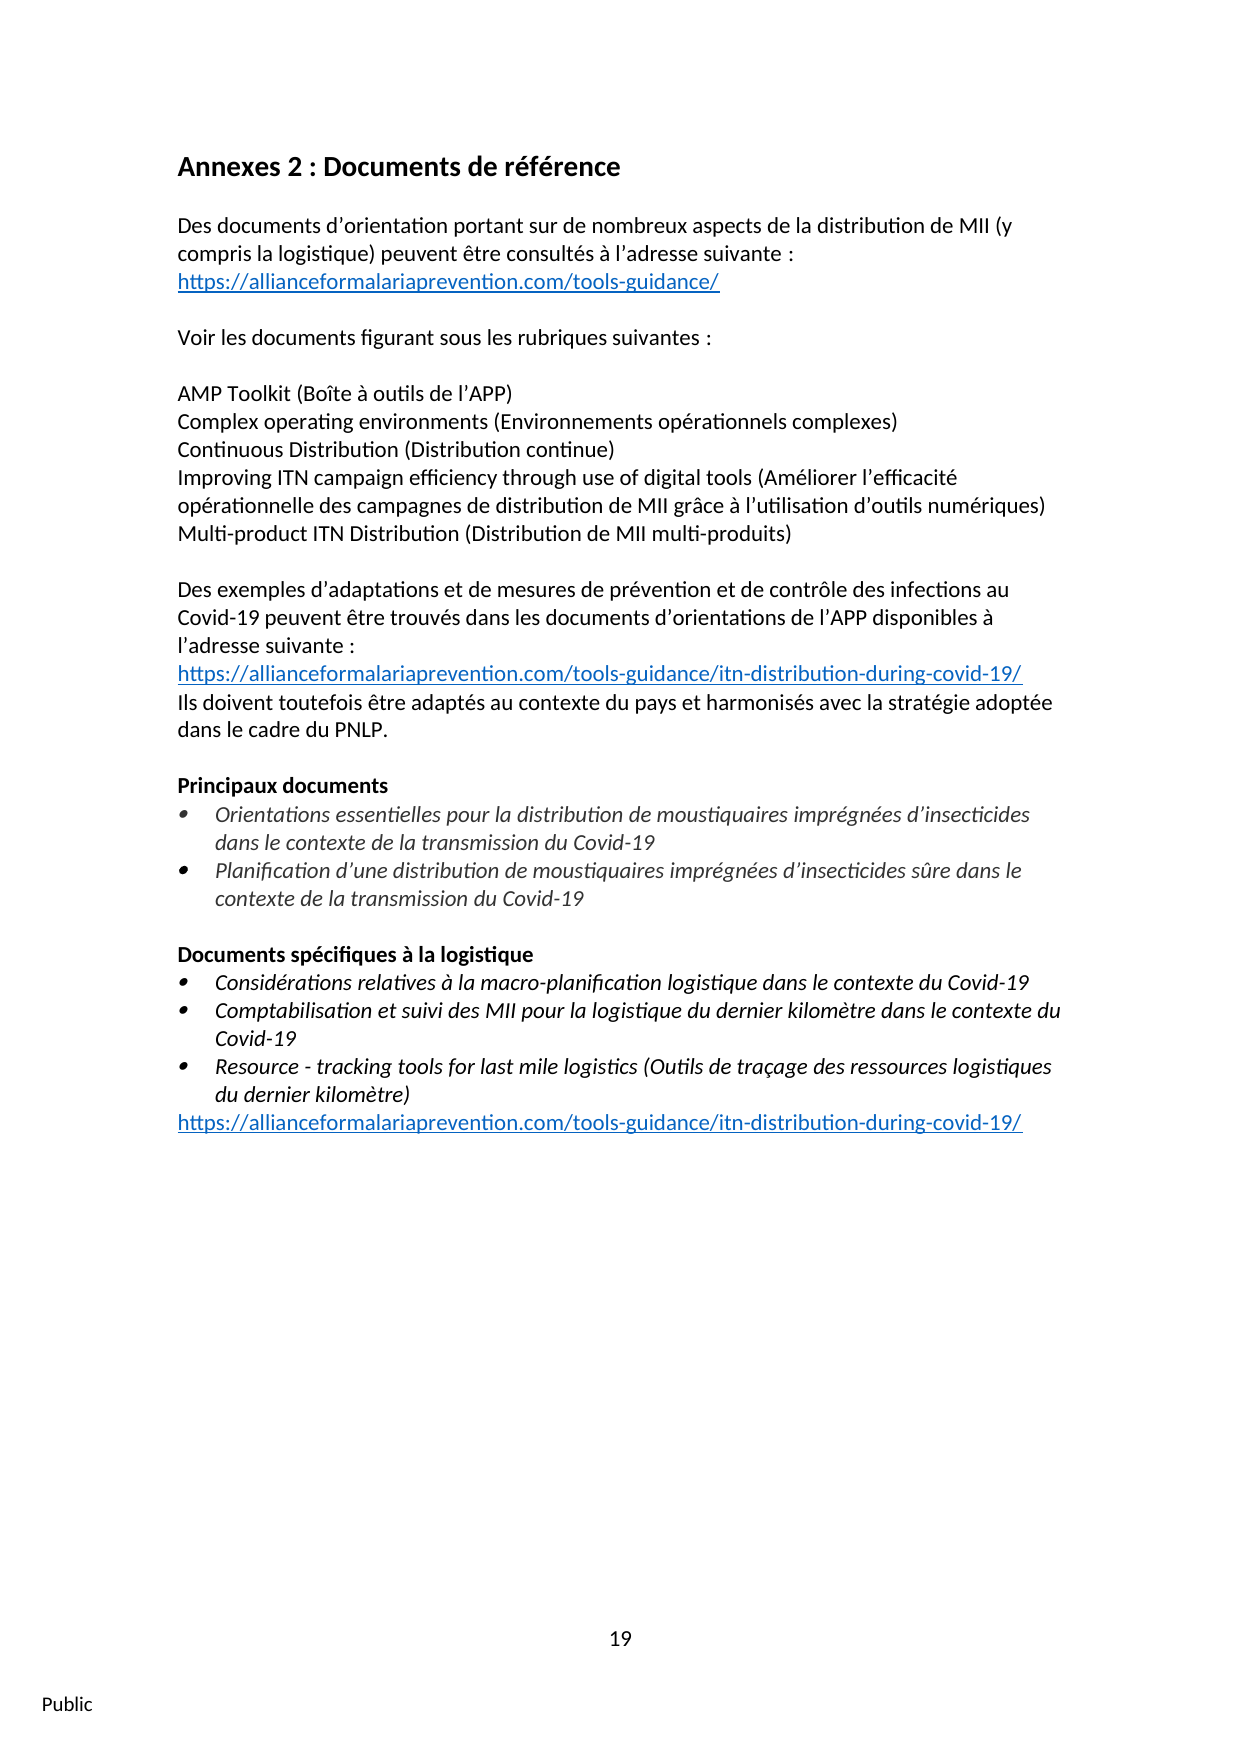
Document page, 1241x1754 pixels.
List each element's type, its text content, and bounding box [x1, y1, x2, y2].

text Ils doivent toutefois être adaptés au contexte du pays et harmonisés avec la stratégie adoptée dans le cadre du PNLP. [177, 688, 1063, 744]
text Voir les documents figurant sous les rubriques suivantes : [177, 323, 1063, 351]
text Documents spécifiques à la logistique [177, 940, 1063, 968]
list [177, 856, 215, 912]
text Multi-product ITN Distribution (Distribution de MII multi-produits) [177, 519, 1063, 547]
text Annexes 2 : Documents de référence [177, 148, 1063, 183]
text Des exemples d’adaptations et de mesures de prévention et de contrôle des infections au Covid-19 peuvent être trouvés dans les documents d’orientations de l’APP disponibles à l’adresse suivante : [177, 576, 1063, 659]
list Orientations essentielles pour la distribution de moustiquaires imprégnées d’insecticides dans le contexte de la transmission du Covid-19 [654, 800, 1063, 856]
text https://allianceformalariaprevention.com/tools-guidance/itn-distribution-during-covid-19/ [177, 1108, 1063, 1136]
list Considérations relatives à la macro-planification logistique dans le contexte du Covid-19 [177, 968, 1063, 996]
list Planification d’une distribution de moustiquaires imprégnées d’insecticides sûre dans le contexte de la transmission du Covid-19 [583, 856, 1063, 912]
text Complex operating environments (Environnements opérationnels complexes) [177, 407, 1063, 435]
text https://allianceformalariaprevention.com/tools-guidance/itn-distribution-during-covid-19/ [177, 659, 1063, 688]
text https://allianceformalariaprevention.com/tools-guidance/ [177, 267, 1063, 295]
text Continuous Distribution (Distribution continue) [177, 435, 1063, 463]
list Resource - tracking tools for last mile logistics (Outils de traçage des ressources logistiques du dernier kilomètre) [177, 1052, 1063, 1108]
list Comptabilisation et suivi des MII pour la logistique du dernier kilomètre dans le contexte du Covid-19 [177, 996, 1063, 1052]
text Principaux documents [177, 772, 1063, 800]
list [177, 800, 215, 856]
text Improving ITN campaign efficiency through use of digital tools (Améliorer l’efficacité opérationnelle des campagnes de distribution de MII grâce à l’utilisation d’outils numériques) [177, 463, 1063, 519]
text Des documents d’orientation portant sur de nombreux aspects de la distribution de MII (y compris la logistique) peuvent être consultés à l’adresse suivante : [177, 211, 1063, 267]
text AMP Toolkit (Boîte à outils de l’APP) [177, 379, 1063, 407]
